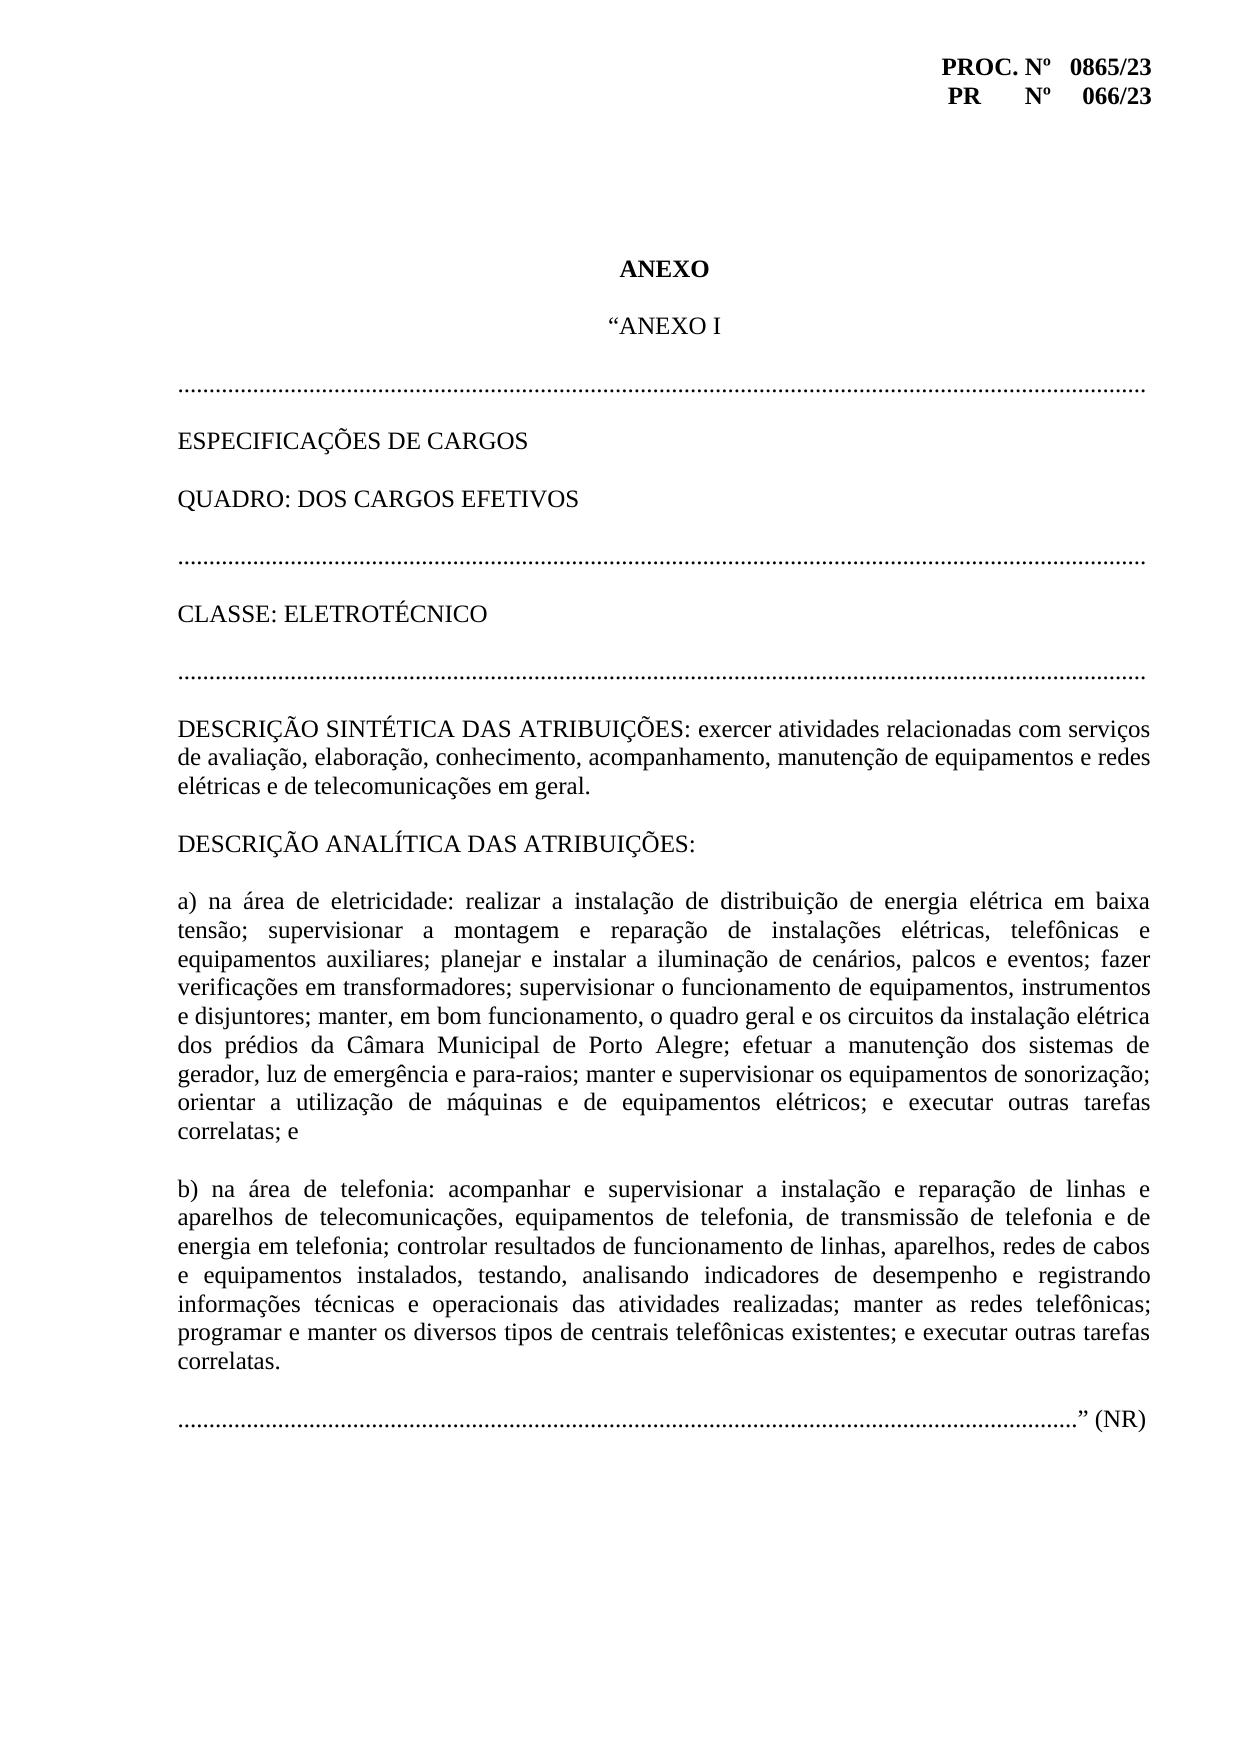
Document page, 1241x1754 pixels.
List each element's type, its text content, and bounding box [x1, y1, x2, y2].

text a) na área de eletricidade: realizar a instalação de distribuição de energia elétrica em baixa tensão; supervisionar a montagem e reparação de instalações elétricas, telefônicas e equipamentos auxiliares; planejar e instalar a iluminação de cenários, palcos e eventos; fazer verificações em transformadores; supervisionar o funcionamento de equipamentos, instrumentos e disjuntores; manter, em bom funcionamento, o quadro geral e os circuitos da instalação elétrica dos prédios da Câmara Municipal de Porto Alegre; efetuar a manutenção dos sistemas de gerador, luz de emergência e para-raios; manter e supervisionar os equipamentos de sonorização; orientar a utilização de máquinas e de equipamentos elétricos; e executar outras tarefas correlatas; e [177, 886, 1152, 1145]
text ESPECIFICAÇÕES DE CARGOS [177, 426, 1152, 455]
text b) na área de telefonia: acompanhar e supervisionar a instalação e reparação de linhas e aparelhos de telecomunicações, equipamentos de telefonia, de transmissão de telefonia e de energia em telefonia; controlar resultados de funcionamento de linhas, aparelhos, redes de cabos e equipamentos instalados, testando, analisando indicadores de desempenho e registrando informações técnicas e operacionais das atividades realizadas; manter as redes telefônicas; programar e manter os diversos tipos de centrais telefônicas existentes; e executar outras tarefas correlatas. [177, 1174, 1152, 1375]
text DESCRIÇÃO SINTÉTICA DAS ATRIBUIÇÕES: exercer atividades relacionadas com serviços de avaliação, elaboração, conhecimento, acompanhamento, manutenção de equipamentos e redes elétricas e de telecomunicações em geral. [177, 714, 1152, 800]
text ........................................................................................................................................................... [177, 369, 1152, 397]
text ........................................................................................................................................................... [177, 541, 1152, 570]
text ................................................................................................................................................” (NR) [177, 1404, 1152, 1432]
text “ANEXO I [177, 311, 1152, 340]
text CLASSE: ELETROTÉCNICO [177, 599, 1152, 627]
text ........................................................................................................................................................... [177, 656, 1152, 685]
text DESCRIÇÃO ANALÍTICA DAS ATRIBUIÇÕES: [177, 829, 1152, 857]
text QUADRO: DOS CARGOS EFETIVOS [177, 484, 1152, 512]
text ANEXO [177, 254, 1152, 282]
